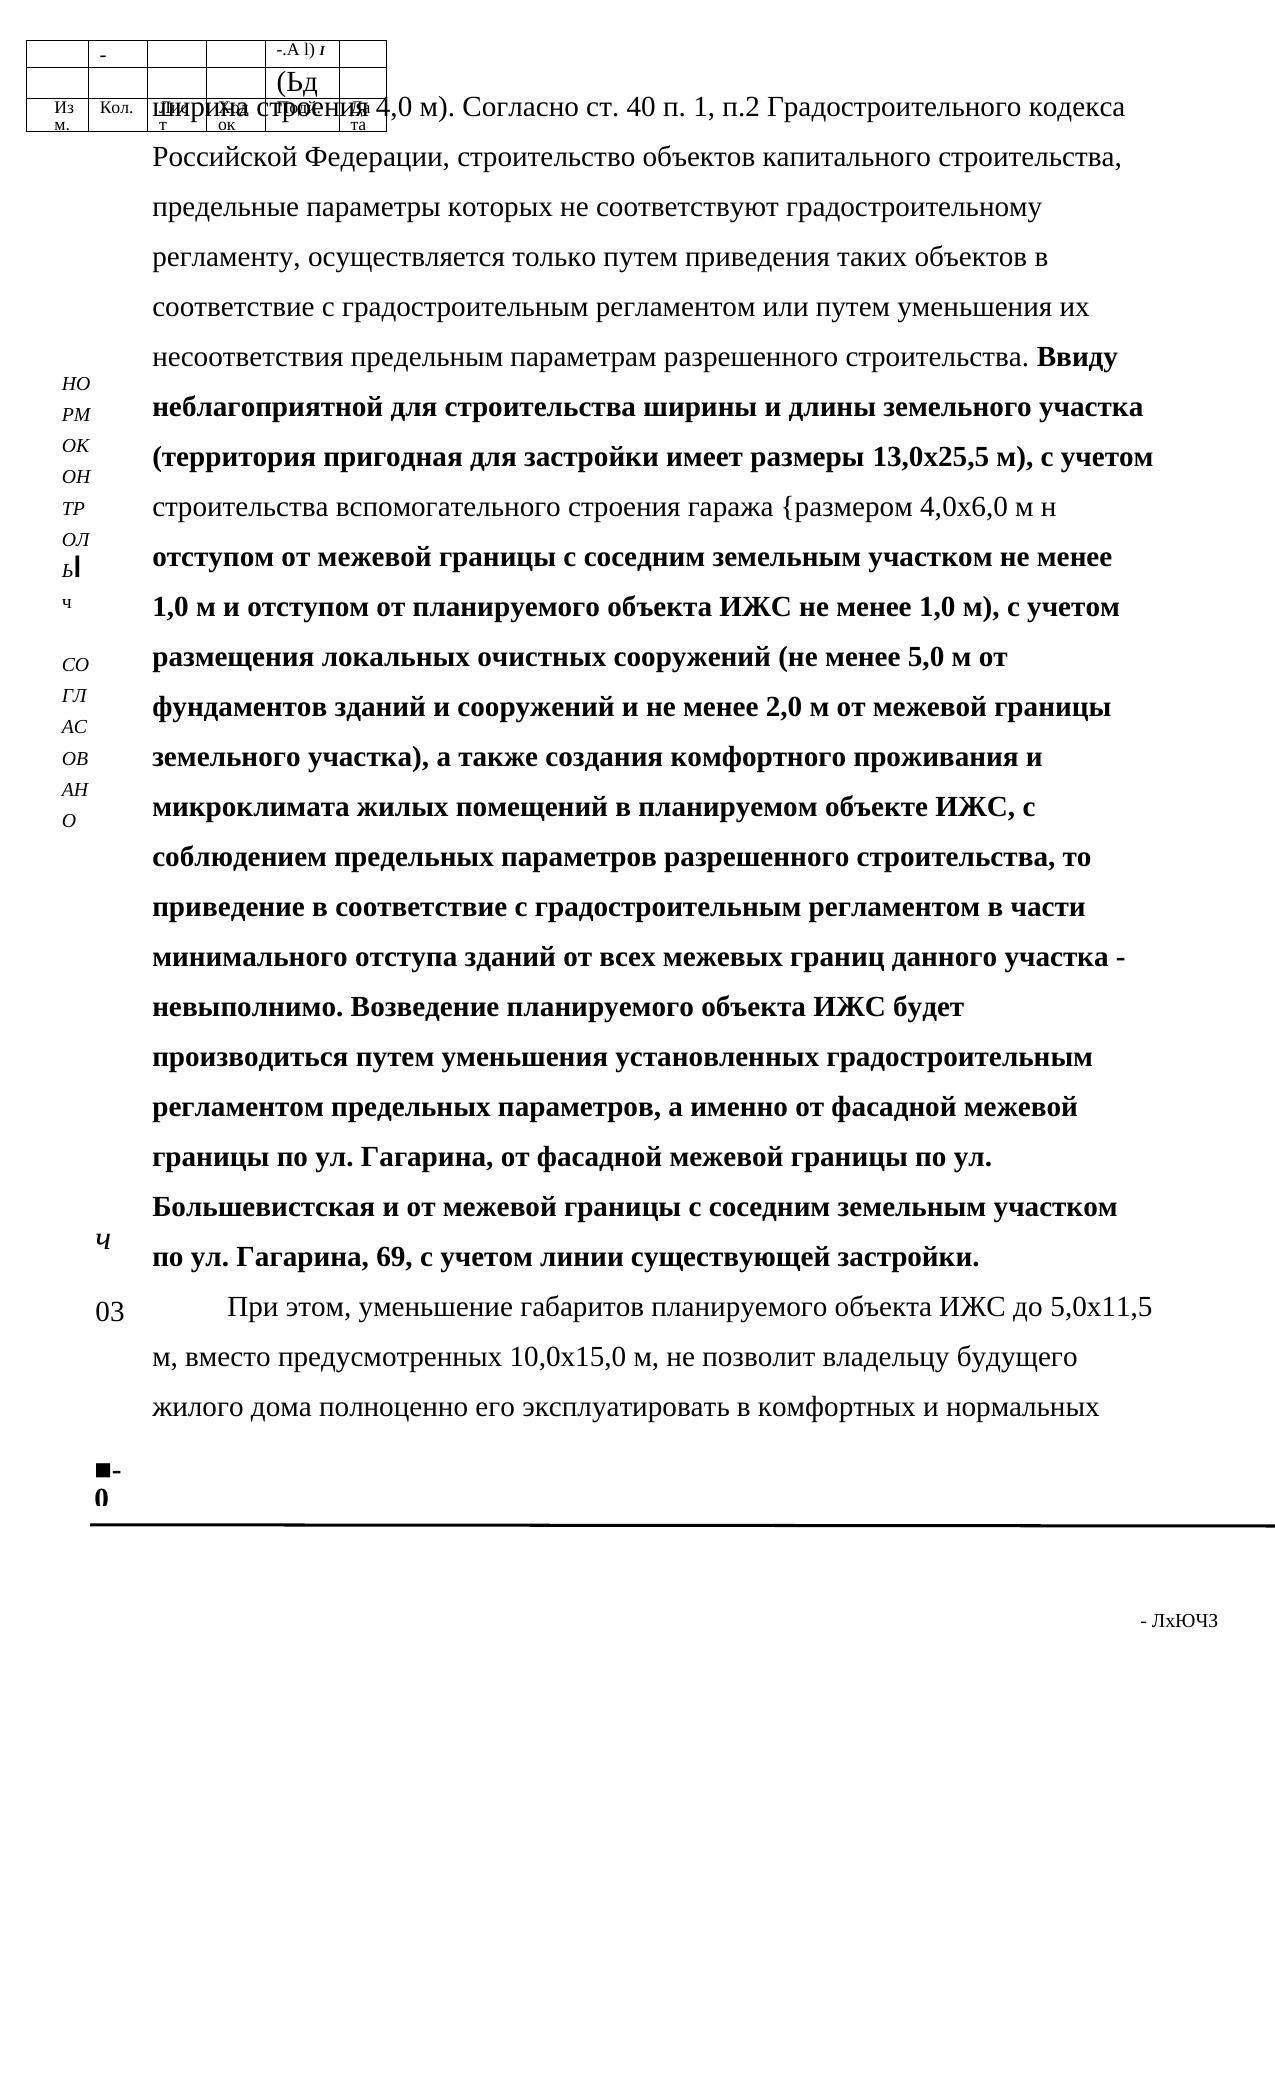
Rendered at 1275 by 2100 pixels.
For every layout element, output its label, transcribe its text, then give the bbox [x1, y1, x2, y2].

text 03 [95, 1298, 124, 1327]
text При этом, уменьшение габаритов планируемого объекта ИЖС до 5,0x11,5 м, вместо предусмотренных 10,0x15,0 м, не позволит владельцу будущего жилого дома полноценно его эксплуатировать в комфортных и нормальных [152, 1276, 1166, 1426]
text - ЛхЮЧЗ [1140, 1612, 1218, 1632]
table_cell [148, 68, 206, 98]
table_cell [340, 68, 386, 76]
table_header [340, 41, 386, 67]
table_cell [27, 68, 88, 98]
text НОРМОКОНТРОЛЬ I ч СОГЛАСОВАНО [62, 365, 93, 834]
table_header [148, 41, 206, 67]
table_header [207, 41, 265, 67]
table_header [27, 41, 88, 67]
table_cell [207, 68, 265, 76]
table_header -.A l) I [266, 41, 339, 67]
table_cell Кол. [89, 99, 147, 131]
text ■-01 [94, 1456, 122, 1506]
text ширина строения 4,0 м). Согласно ст. 40 п. 1, п.2 Градостроительного кодекса Российской Федерации, строительство объектов капитального строительства, предельные параметры которых не соответствуют градостроительному регламенту, осуществляется только путем приведения таких объектов в соответствие с градостроительным регламентом или путем уменьшения их несоответствия предельным параметрам разрешенного строительства. Ввиду неблагоприятной для строительства ширины и длины земельного участка (территория пригодная для застройки имеет размеры 13,0x25,5 м), с учетом строительства вспомогательного строения гаража {размером 4,0x6,0 м н отступом от межевой границы с соседним земельным участком не менее 1,0 м и отступом от планируемого объекта ИЖС не менее 1,0 м), с учетом размещения локальных очистных сооружений (не менее 5,0 м от фундаментов зданий и сооружений и не менее 2,0 м от межевой границы земельного участка), а также создания комфортного проживания и микроклимата жилых помещений в планируемом объекте ИЖС, с соблюдением предельных параметров разрешенного строительства, то приведение в соответствие с градостроительным регламентом в части минимального отступа зданий от всех межевых границ данного участка - невыполнимо. Возведение планируемого объекта ИЖС будет производиться путем уменьшения установленных градостроительным регламентом предельных параметров, а именно от фасадной межевой границы по ул. Гагарина, от фасадной межевой границы по ул. Большевистская и от межевой границы с соседним земельным участком по ул. Гагарина, 69, с учетом линии существующей застройки. [152, 76, 1166, 1276]
table_cell Изм. [27, 99, 88, 131]
table_header - [89, 41, 147, 67]
text ч [95, 1223, 112, 1256]
table_cell [89, 68, 147, 98]
